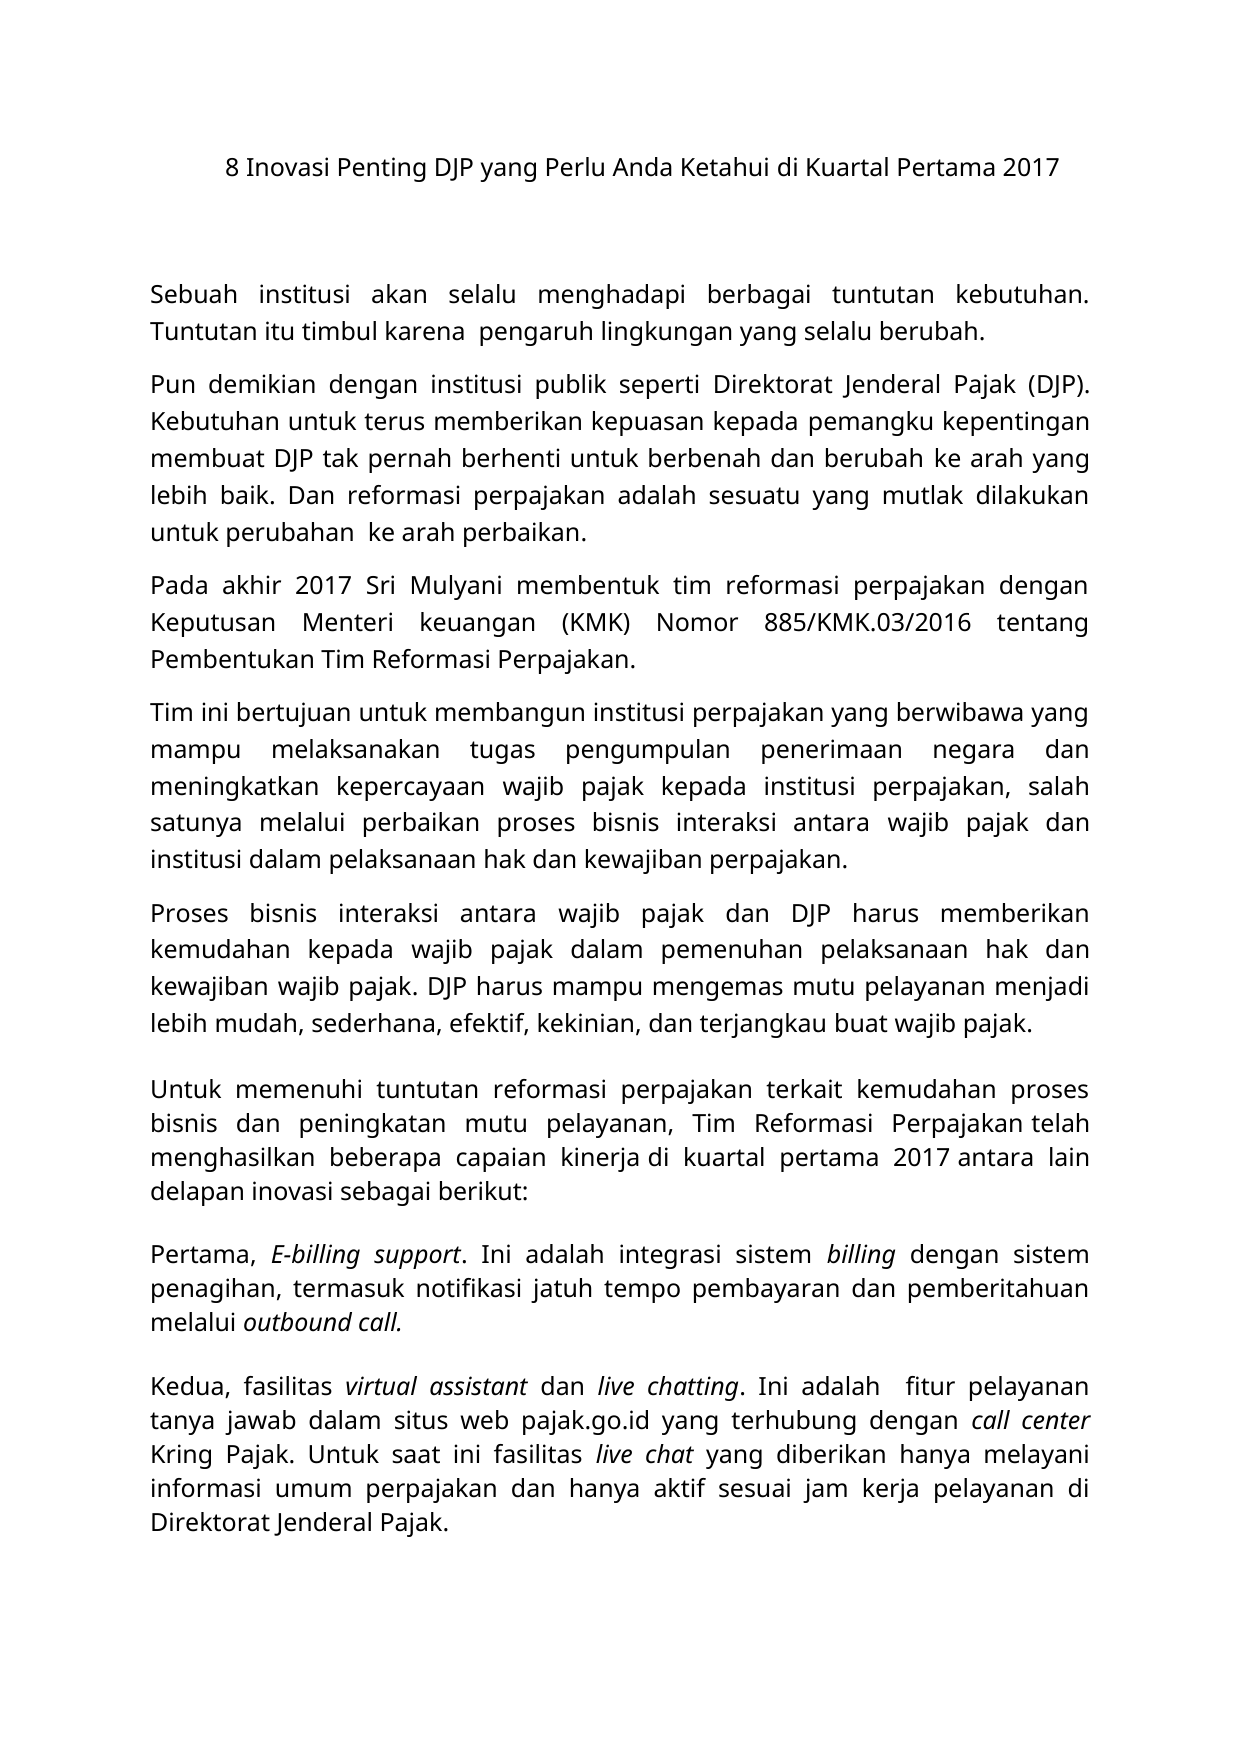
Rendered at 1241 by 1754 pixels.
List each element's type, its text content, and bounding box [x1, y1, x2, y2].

list 8 Inovasi Penting DJP yang Perlu Anda Ketahui di Kuartal Pertama 2017 [225, 150, 1090, 184]
text Proses bisnis interaksi antara wajib pajak dan DJP harus memberikan kemudahan kepada wajib pajak dalam pemenuhan pelaksanaan hak dan kewajiban wajib pajak. DJP harus mampu mengemas mutu pelayanan menjadi lebih mudah, sederhana, efektif, kekinian, dan terjangkau buat wajib pajak. [150, 895, 1090, 1039]
text Pun demikian dengan institusi publik seperti Direktorat Jenderal Pajak (DJP). Kebutuhan untuk terus memberikan kepuasan kepada pemangku kepentingan membuat DJP tak pernah berhenti untuk berbenah dan berubah ke arah yang lebih baik. Dan reformasi perpajakan adalah sesuatu yang mutlak dilakukan untuk perubahan ke arah perbaikan. [150, 367, 1090, 548]
text Pada akhir 2017 Sri Mulyani membentuk tim reformasi perpajakan dengan Keputusan Menteri keuangan (KMK) Nomor 885/KMK.03/2016 tentang Pembentukan Tim Reformasi Perpajakan. [150, 568, 1090, 675]
text Sebuah institusi akan selalu menghadapi berbagai tuntutan kebutuhan. Tuntutan itu timbul karena pengaruh lingkungan yang selalu berubah. [150, 277, 1090, 348]
text Untuk memenuhi tuntutan reformasi perpajakan terkait kemudahan proses bisnis dan peningkatan mutu pelayanan, Tim Reformasi Perpajakan telah menghasilkan beberapa capaian kinerja di kuartal pertama 2017 antara lain delapan inovasi sebagai berikut: [150, 1139, 1090, 1208]
text Tim ini bertujuan untuk membangun institusi perpajakan yang berwibawa yang mampu melaksanakan tugas pengumpulan penerimaan negara dan meningkatkan kepercayaan wajib pajak kepada institusi perpajakan, salah satunya melalui perbaikan proses bisnis interaksi antara wajib pajak dan institusi dalam pelaksanaan hak dan kewajiban perpajakan. [150, 695, 1090, 876]
text Pertama, E-billing support. Ini adalah integrasi sistem billing dengan sistem penagihan, termasuk notifikasi jatuh tempo pembayaran dan pemberitahuan melalui outbound call. [150, 1237, 1090, 1339]
text Kedua, fasilitas virtual assistant dan live chatting. Ini adalah fitur pelayanan tanya jawab dalam situs web pajak.go.id yang terhubung dengan call center Kring Pajak. Untuk saat ini fasilitas live chat yang diberikan hanya melayani informasi umum perpajakan dan hanya aktif sesuai jam kerja pelayanan di Direktorat Jenderal Pajak. [150, 1368, 1090, 1538]
